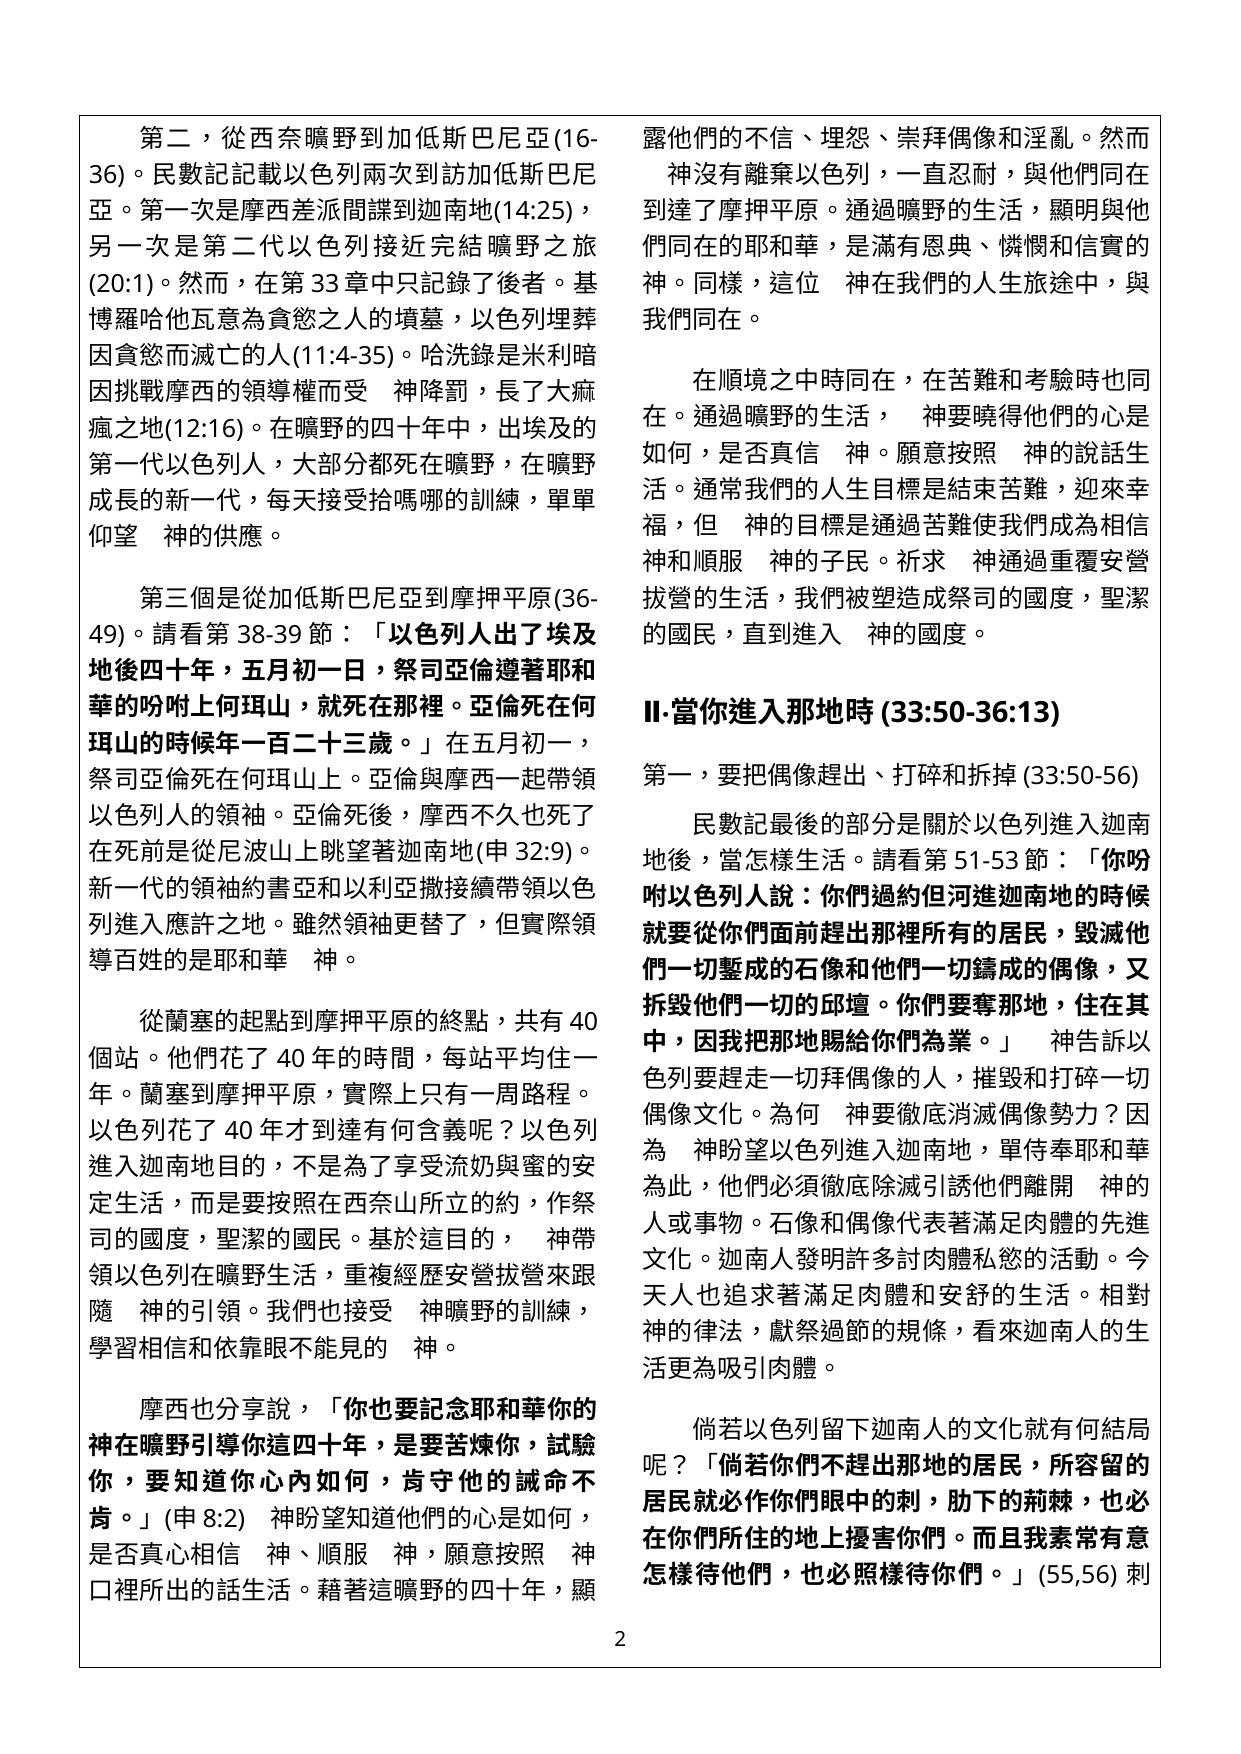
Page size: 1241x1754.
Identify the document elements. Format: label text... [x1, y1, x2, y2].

subtitle Ⅱ‧當你進入那地時 (33:50-36:13) [642, 688, 1152, 731]
subtitle 第一，要把偶像趕出、打碎和拆掉 (33:50-56) [642, 756, 1152, 792]
text 民數記最後的部分是關於以色列進入迦南地後，當怎樣生活。請看第51-53節：「你吩咐以色列人說：你們過約但河進迦南地的時候，就要從你們面前趕出那裡所有的居民，毀滅他們一切鏨成的石像和他們一切鑄成的偶像，又拆毀他們一切的邱壇。你們要奪那地，住在其中，因我把那地賜給你們為業。」 神告訴以色列要趕走一切拜偶像的人，摧毀和打碎一切偶像文化。為何 神要徹底消滅偶像勢力？因為 神盼望以色列進入迦南地，單侍奉耶和華。為此，他們必須徹底除滅引誘他們離開 神的人或事物。石像和偶像代表著滿足肉體的先進文化。迦南人發明許多討肉體私慾的活動。今天人也追求著滿足肉體和安舒的生活。相對 神的律法，獻祭過節的規條，看來迦南人的生活更為吸引肉體。 [642, 804, 1152, 1384]
text 在順境之中時同在，在苦難和考驗時也同在。通過曠野的生活， 神要曉得他們的心是如何，是否真信 神。願意按照 神的說話生活。通常我們的人生目標是結束苦難，迎來幸福，但 神的目標是通過苦難使我們成為相信 神和順服 神的子民。祈求 神通過重覆安營拔營的生活，我們被塑造成祭司的國度，聖潔的國民，直到進入 神的國度。 [642, 361, 1152, 651]
text 從蘭塞的起點到摩押平原的終點，共有40個站。他們花了40年的時間，每站平均住一年。蘭塞到摩押平原，實際上只有一周路程。以色列花了40年才到達有何含義呢？以色列進入迦南地目的，不是為了享受流奶與蜜的安定生活，而是要按照在西奈山所立的約，作祭司的國度，聖潔的國民。基於這目的， 神帶領以色列在曠野生活，重複經歷安營拔營來跟隨 神的引領。我們也接受 神曠野的訓練，學習相信和依靠眼不能見的 神。 [89, 1002, 598, 1364]
text 摩西也分享說，「你也要記念耶和華你的 神在曠野引導你這四十年，是要苦煉你，試驗你，要知道你心內如何，肯守他的誡命不肯。」(申8:2) 神盼望知道他們的心是如何，是否真心相信 神、順服 神，願意按照 神口裡所出的話生活。藉著這曠野的四十年，顯露他們的不信、埋怨、崇拜偶像和淫亂。然而， 神沒有離棄以色列，一直忍耐，與他們同在，到達了摩押平原。通過曠野的生活，顯明與他們同在的耶和華，是滿有恩典、憐憫和信實的 神。同樣，這位 神在我們的人生旅途中，與我們同在。 [89, 1389, 598, 1607]
text 第二，從西奈曠野到加低斯巴尼亞(16-36)。民數記記載以色列兩次到訪加低斯巴尼亞。第一次是摩西差派間諜到迦南地(14:25)，另一次是第二代以色列接近完結曠野之旅(20:1)。然而，在第33章中只記錄了後者。基博羅哈他瓦意為貪慾之人的墳墓，以色列埋葬因貪慾而滅亡的人(11:4-35)。哈洗錄是米利暗因挑戰摩西的領導權而受 神降罰，長了大痲瘋之地(12:16)。在曠野的四十年中，出埃及的第一代以色列人，大部分都死在曠野，在曠野成長的新一代，每天接受拾嗎哪的訓練，單單仰望 神的供應。 [89, 118, 598, 553]
text 摩西也分享說，「你也要記念耶和華你的 神在曠野引導你這四十年，是要苦煉你，試驗你，要知道你心內如何，肯守他的誡命不肯。」(申8:2) 神盼望知道他們的心是如何，是否真心相信 神、順服 神，願意按照 神口裡所出的話生活。藉著這曠野的四十年，顯露他們的不信、埋怨、崇拜偶像和淫亂。然而， 神沒有離棄以色列，一直忍耐，與他們同在，到達了摩押平原。通過曠野的生活，顯明與他們同在的耶和華，是滿有恩典、憐憫和信實的 神。同樣，這位 神在我們的人生旅途中，與我們同在。 [642, 118, 1152, 336]
text 第三個是從加低斯巴尼亞到摩押平原(36-49)。請看第38-39節：「以色列人出了埃及地後四十年，五月初一日，祭司亞倫遵著耶和華的吩咐上何珥山，就死在那裡。亞倫死在何珥山的時候年一百二十三歲。」在五月初一，祭司亞倫死在何珥山上。亞倫與摩西一起帶領以色列人的領袖。亞倫死後，摩西不久也死了，在死前是從尼波山上眺望著迦南地(申32:9)。新一代的領袖約書亞和以利亞撒接續帶領以色列進入應許之地。雖然領袖更替了，但實際領導百姓的是耶和華 神。 [89, 578, 598, 977]
